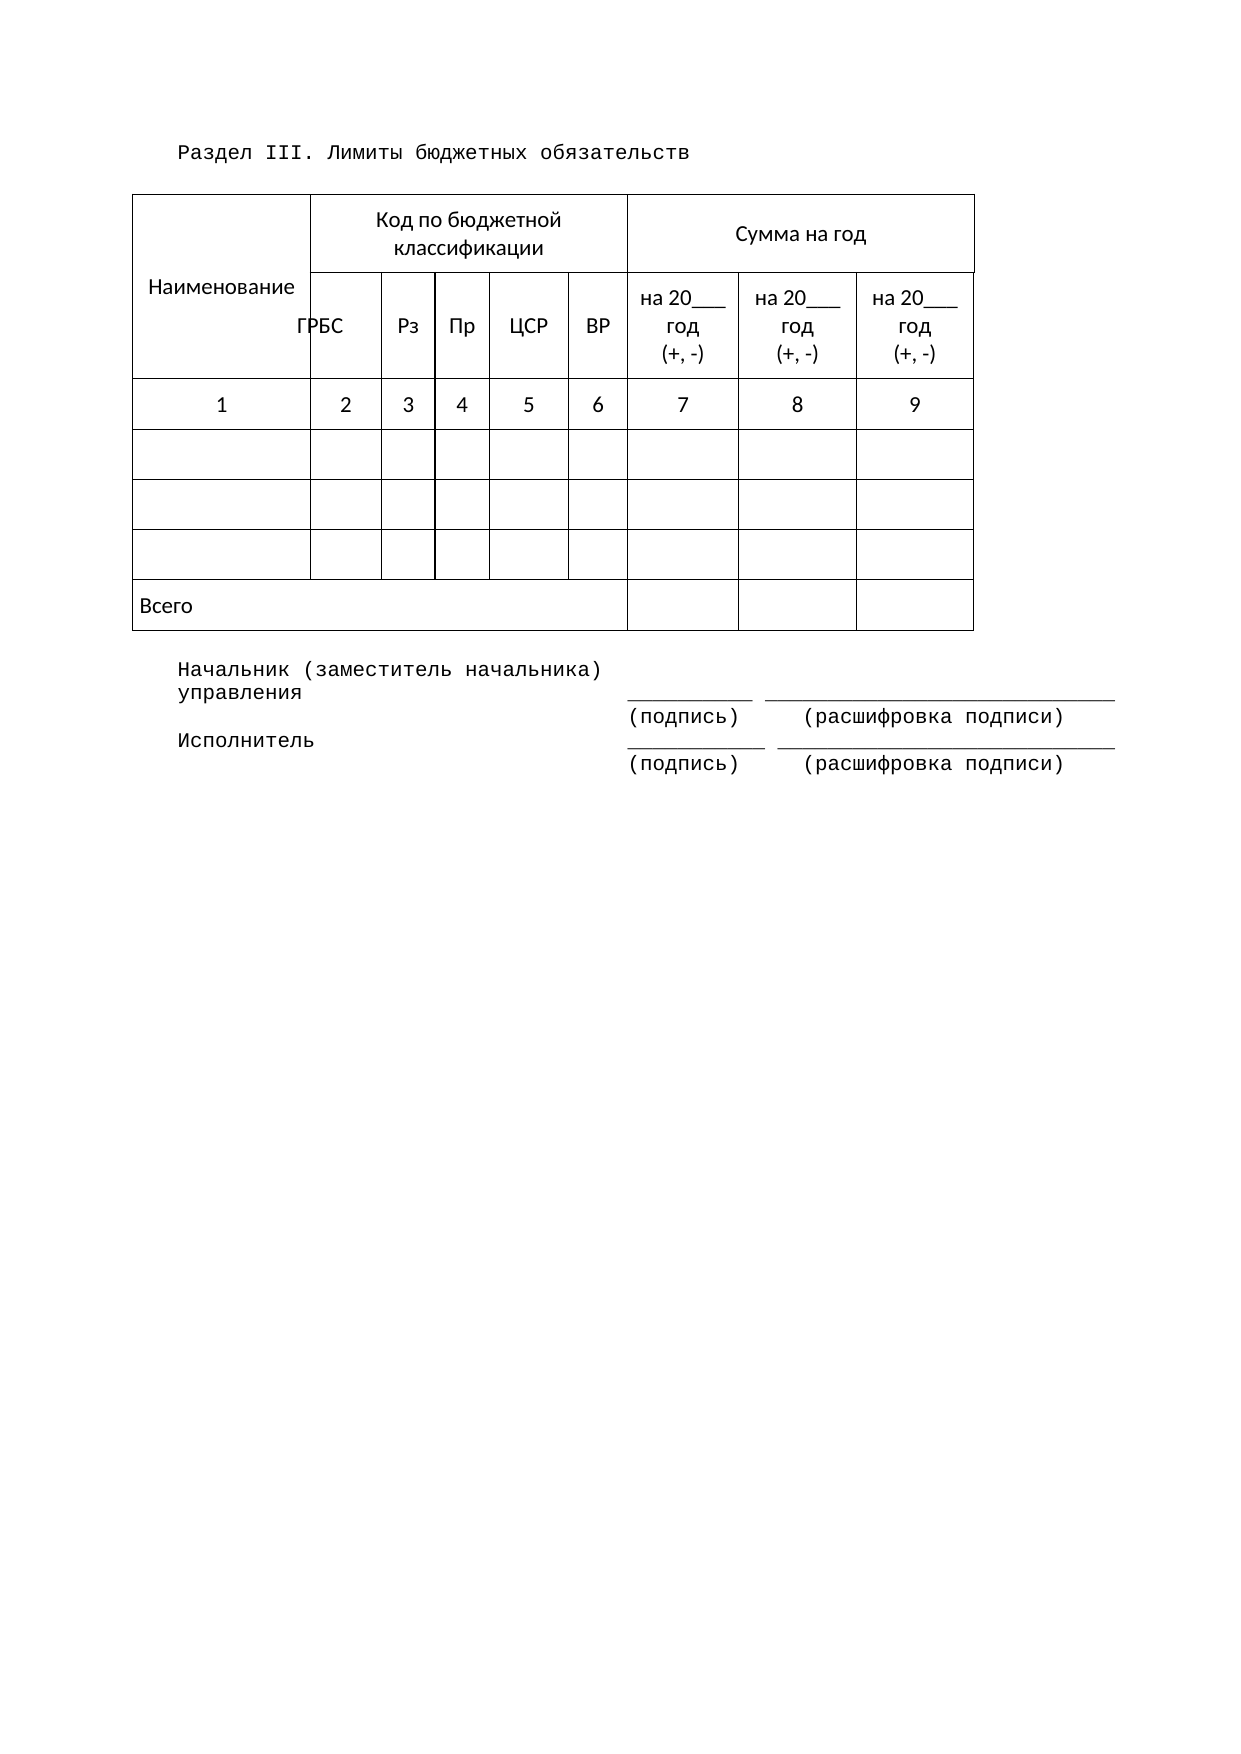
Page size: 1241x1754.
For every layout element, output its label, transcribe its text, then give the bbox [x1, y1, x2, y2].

table_cell Всего [133, 580, 627, 630]
table_cell [569, 430, 627, 479]
text Начальник (заместитель начальника) [177, 659, 1152, 682]
table_cell 7 [628, 379, 738, 428]
table_cell [857, 530, 973, 579]
table_cell [739, 530, 856, 579]
table_cell [628, 430, 738, 479]
table_cell [133, 480, 310, 529]
text Раздел III. Лимиты бюджетных обязательств [177, 142, 1152, 165]
table_cell [857, 430, 973, 479]
table_cell [739, 480, 856, 529]
table_cell [569, 530, 627, 579]
table_cell [382, 480, 434, 529]
table_cell [311, 530, 381, 579]
text (подпись) (расшифровка подписи) [177, 753, 1152, 777]
table_cell ВР [569, 273, 627, 378]
table_cell на 20___ год (+, -) [628, 273, 738, 378]
table_cell [569, 480, 627, 529]
text управления __________ ____________________________ [177, 682, 1152, 706]
table_cell [382, 530, 434, 579]
text (подпись) (расшифровка подписи) [177, 706, 1152, 730]
table_header Сумма на год [628, 195, 974, 272]
table_cell [490, 530, 568, 579]
text Исполнитель ___________ ___________________________ [177, 730, 1152, 753]
table_cell [628, 530, 738, 579]
table_header Код по бюджетной классификации [311, 195, 627, 272]
table_cell ГРБС [311, 273, 381, 378]
table_cell 2 [311, 379, 381, 428]
table_cell [739, 580, 856, 630]
table_header Наименование [133, 195, 310, 378]
table_cell [857, 480, 973, 529]
table_cell [311, 430, 381, 479]
table_cell [490, 430, 568, 479]
table_cell [133, 530, 310, 579]
table_cell ЦСР [490, 273, 568, 378]
table_cell [311, 480, 381, 529]
table_cell [857, 580, 973, 630]
table_cell Рз [382, 273, 434, 378]
table_cell [628, 480, 738, 529]
table_cell 6 [569, 379, 627, 428]
table_cell [436, 430, 489, 479]
table_cell [382, 430, 434, 479]
table_cell [628, 580, 738, 630]
table_cell [133, 430, 310, 479]
table_cell Пр [436, 273, 489, 378]
table_cell 8 [739, 379, 856, 428]
table_cell 3 [382, 379, 434, 428]
table_cell на 20___ год (+, -) [857, 273, 973, 378]
table_cell [436, 480, 489, 529]
table_cell 1 [133, 379, 310, 428]
table_cell 9 [857, 379, 973, 428]
table_cell на 20___ год (+, -) [739, 273, 856, 378]
table_cell [436, 530, 489, 579]
table_cell [739, 430, 856, 479]
table_cell [490, 480, 568, 529]
table_cell 4 [436, 379, 489, 428]
table_cell 5 [490, 379, 568, 428]
